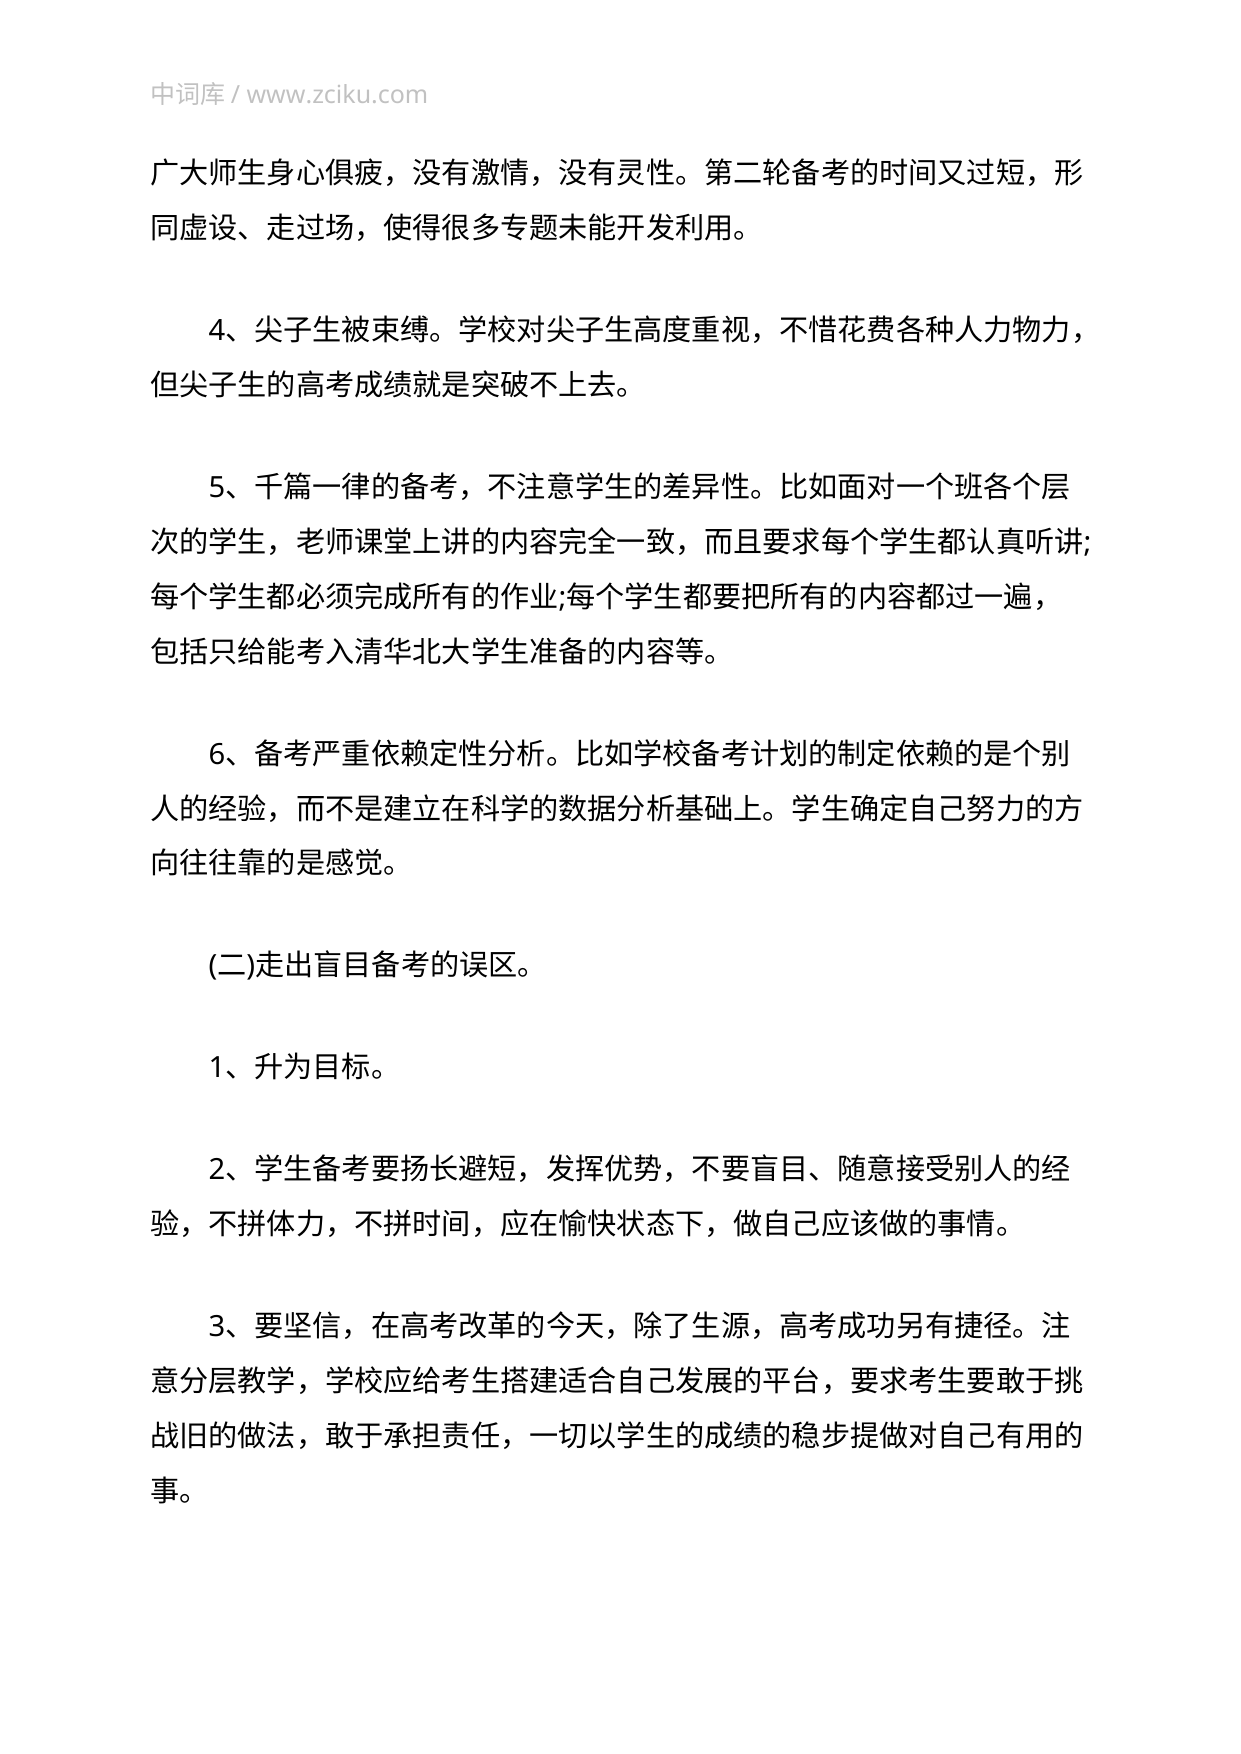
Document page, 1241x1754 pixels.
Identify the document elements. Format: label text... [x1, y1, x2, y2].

text 1、升为目标。 [150, 1044, 1090, 1086]
text 5、千篇一律的备考，不注意学生的差异性。比如面对一个班各个层次的学生，老师课堂上讲的内容完全一致，而且要求每个学生都认真听讲;每个学生都必须完成所有的作业;每个学生都要把所有的内容都过一遍，包括只给能考入清华北大学生准备的内容等。 [150, 463, 1090, 671]
text 2、学生备考要扬长避短，发挥优势，不要盲目、随意接受别人的经验，不拼体力，不拼时间，应在愉快状态下，做自己应该做的事情。 [150, 1146, 1090, 1243]
text 4、尖子生被束缚。学校对尖子生高度重视，不惜花费各种人力物力，但尖子生的高考成绩就是突破不上去。 [150, 307, 1090, 404]
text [150, 150, 1090, 247]
text 6、备考严重依赖定性分析。比如学校备考计划的制定依赖的是个别人的经验，而不是建立在科学的数据分析基础上。学生确定自己努力的方向往往靠的是感觉。 [150, 730, 1090, 882]
text 3、要坚信，在高考改革的今天，除了生源，高考成功另有捷径。注意分层教学，学校应给考生搭建适合自己发展的平台，要求考生要敢于挑战旧的做法，敢于承担责任，一切以学生的成绩的稳步提做对自己有用的事。 [150, 1303, 1090, 1510]
text (二)走出盲目备考的误区。 [150, 942, 1090, 984]
